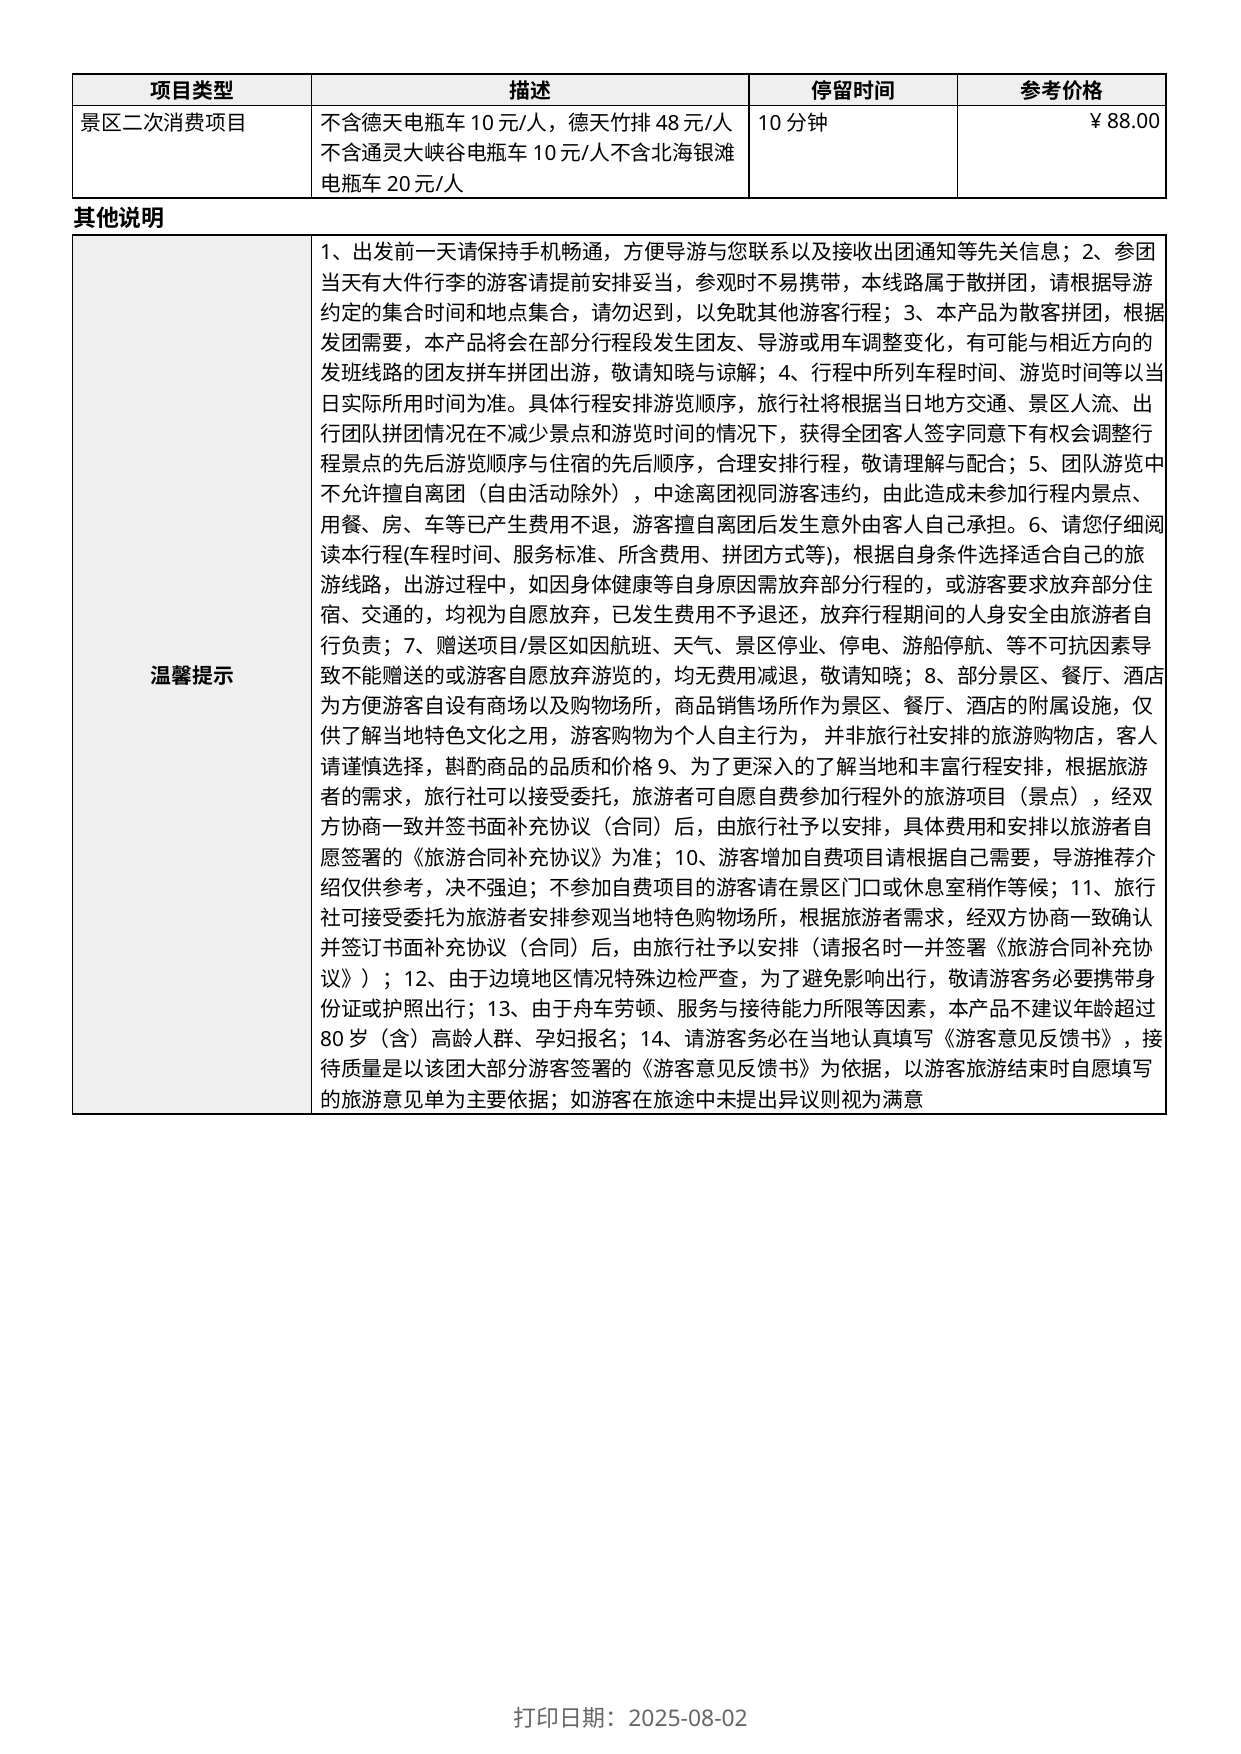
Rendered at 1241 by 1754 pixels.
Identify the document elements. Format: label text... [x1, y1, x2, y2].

table_header 停留时间 [750, 75, 957, 105]
table_cell 不含德天电瓶车10元/人，德天竹排48元/人 [312, 106, 748, 197]
table_cell ¥ 88.00 [958, 106, 1165, 197]
table_header 项目类型 [73, 75, 311, 105]
text 其他说明 [73, 200, 1167, 233]
table_header 描述 [312, 75, 748, 105]
table_header 1、出发前一天请保持手机畅通，方便导游与您联系以及接收出团通知等先关信息； [312, 236, 1165, 1113]
table_header 温馨提示 [73, 236, 311, 1113]
table_cell 10 分钟 [750, 106, 957, 197]
table_header 参考价格 [958, 75, 1165, 105]
table_cell 景区二次消费项目 [73, 106, 311, 197]
